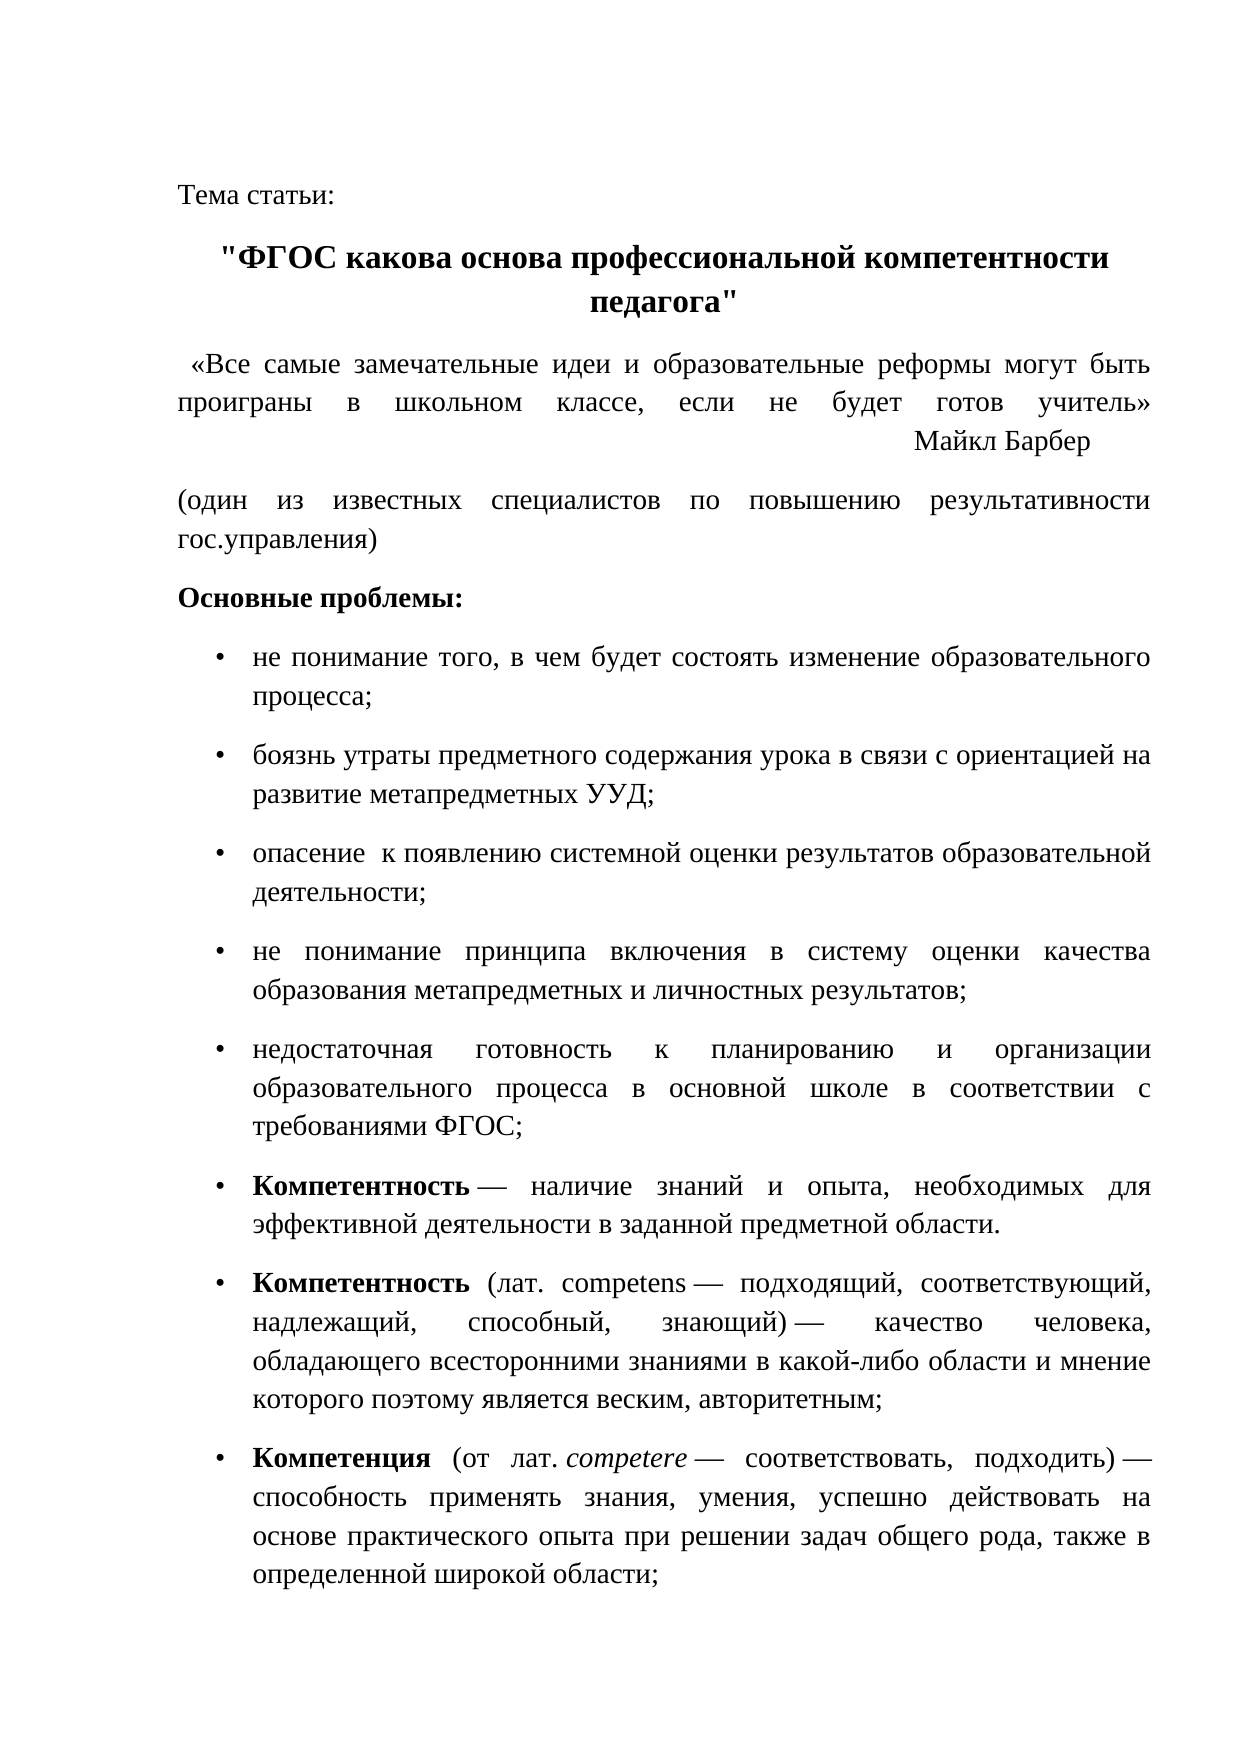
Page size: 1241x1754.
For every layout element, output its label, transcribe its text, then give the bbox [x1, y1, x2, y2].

list не понимание принципа включения в систему оценки качества образования метапредметных и личностных результатов; [215, 933, 1152, 1005]
text "ФГОС какова основа профессиональной компетентности педагога" [177, 237, 1152, 319]
text Основные проблемы: [177, 580, 1152, 614]
text (один из известных специалистов по повышению результативности гос.управления) [177, 482, 1152, 554]
text Тема статьи: [177, 177, 1152, 211]
list Компетенция (от лат. competere — соответствовать, подходить) — способность применять знания, умения, успешно действовать на основе практического опыта при решении задач общего рода, также в определенной широкой области; [215, 1441, 1152, 1590]
list не понимание того, в чем будет состоять изменение образовательного процесса; [215, 639, 1152, 712]
list Компетентность (лат. competens — подходящий, соответствующий, надлежащий, способный, знающий) — качество человека, обладающего всесторонними знаниями в какой-либо области и мнение которого поэтому является веским, авторитетным; [215, 1266, 1152, 1415]
text «Все самые замечательные идеи и образовательные реформы могут быть проиграны в школьном классе, если не будет готов учитель» Майкл Барбер [177, 346, 1152, 456]
list Компетентность — наличие знаний и опыта, необходимых для эффективной деятельности в заданной предметной области. [215, 1168, 1152, 1240]
list боязнь утраты предметного содержания урока в связи с ориентацией на развитие метапредметных УУД; [215, 737, 1152, 809]
list недостаточная готовность к планированию и организации образовательного процесса в основной школе в соответствии с требованиями ФГОС; [215, 1031, 1152, 1142]
list опасение к появлению системной оценки результатов образовательной деятельности; [215, 835, 1152, 907]
